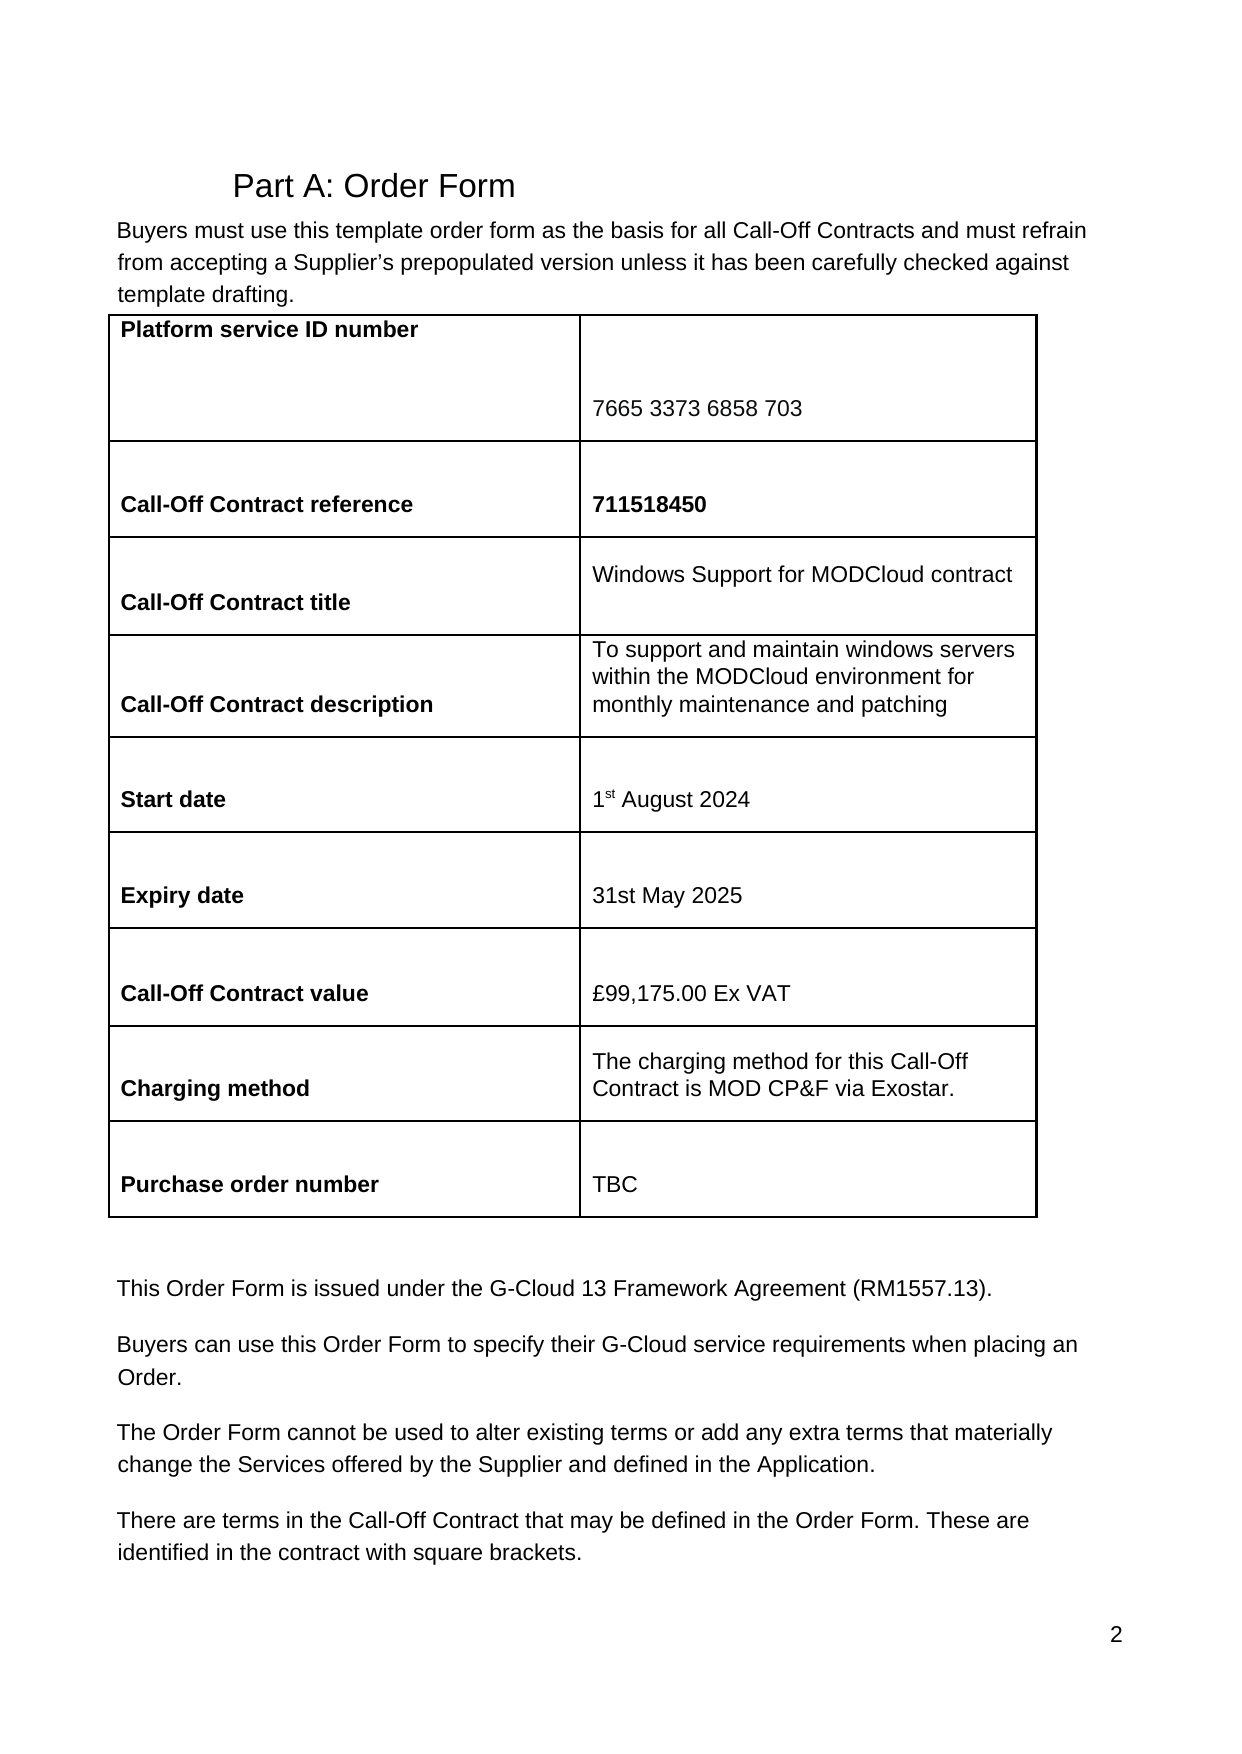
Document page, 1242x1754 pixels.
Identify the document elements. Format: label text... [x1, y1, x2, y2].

table_cell £99,175.00 Ex VAT [581, 929, 1035, 1024]
table_cell Call-Off Contract reference [110, 442, 579, 536]
table_cell Charging method [110, 1027, 579, 1120]
table_cell Purchase order number [110, 1122, 579, 1216]
text The Order Form cannot be used to alter existing terms or add any extra terms that materially change the Services offered by the Supplier and defined in the Application. [116, 1419, 1121, 1478]
table_cell 711518450 [581, 442, 1035, 536]
text This Order Form is issued under the G-Cloud 13 Framework Agreement (RM1557.13). [116, 1275, 1121, 1301]
table_header Platform service ID number [110, 316, 579, 440]
table_header 7665 3373 6858 703 [581, 316, 1035, 440]
text Buyers can use this Order Form to specify their G-Cloud service requirements when placing an Order. [116, 1331, 1121, 1390]
table_cell Call-Off Contract value [110, 929, 579, 1024]
table_cell 1st August 2024 [581, 738, 1035, 831]
table_cell Call-Off Contract description [110, 636, 579, 736]
table_cell Start date [110, 738, 579, 831]
table_cell TBC [581, 1122, 1035, 1216]
table_cell To support and maintain windows servers within the MODCloud environment for monthly maintenance and patching [581, 636, 1035, 736]
text There are terms in the Call-Off Contract that may be defined in the Order Form. These are identified in the contract with square brackets. [116, 1507, 1121, 1566]
table_cell 31st May 2025 [581, 833, 1035, 927]
table_cell Windows Support for MODCloud contract [581, 538, 1035, 633]
text Buyers must use this template order form as the basis for all Call-Off Contracts and must refrain from accepting a Supplier’s prepopulated version unless it has been carefully checked against template drafting. [116, 217, 1121, 308]
subtitle Part A: Order Form [116, 166, 1122, 205]
table_cell The charging method for this Call-Off Contract is MOD CP&F via Exostar. [581, 1027, 1035, 1120]
table_cell Expiry date [110, 833, 579, 927]
table_cell Call-Off Contract title [110, 538, 579, 633]
